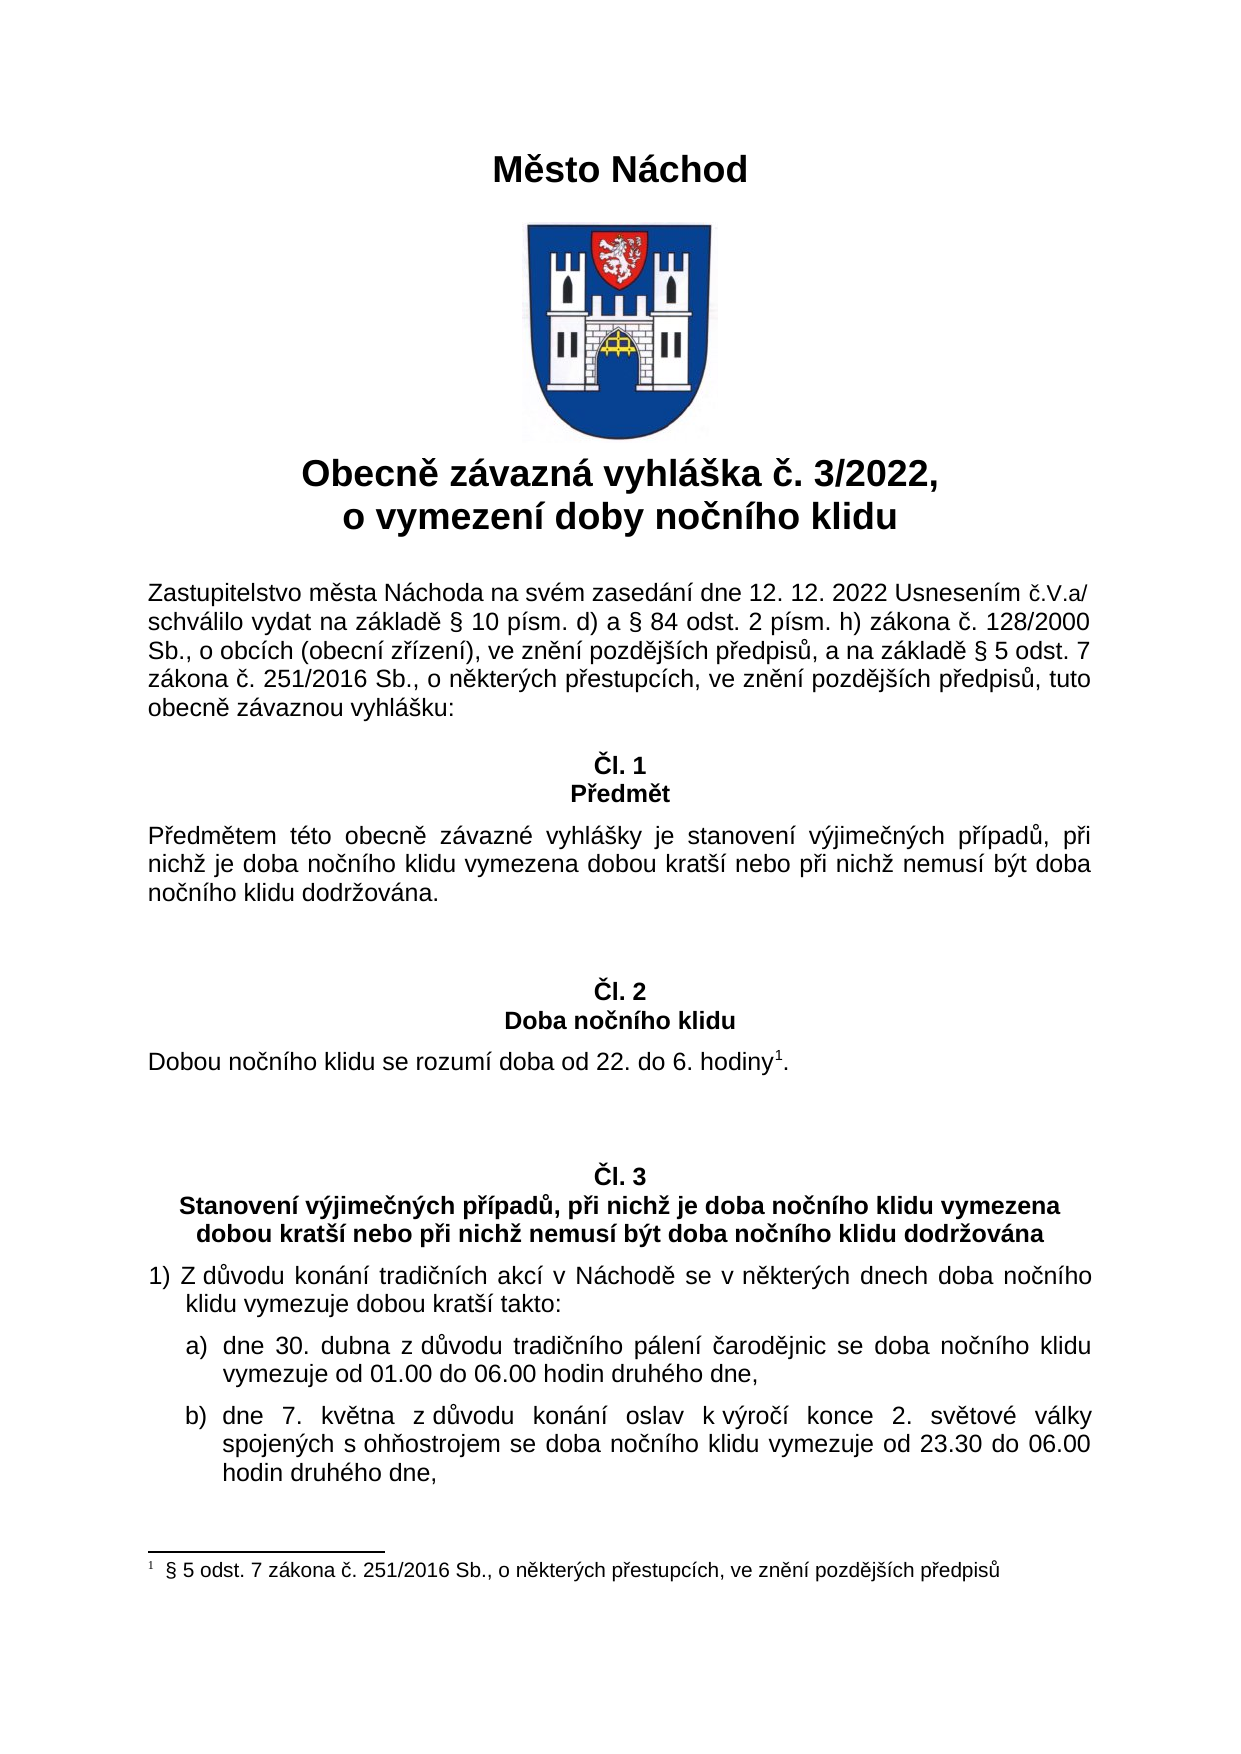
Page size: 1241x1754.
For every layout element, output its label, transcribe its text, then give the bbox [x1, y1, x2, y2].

text Předmět [148, 779, 1093, 808]
text Předmětem této obecně závazné vyhlášky je stanovení výjimečných případů, při nichž je doba nočního klidu vymezena dobou kratší nebo při nichž nemusí být doba nočního klidu dodržována. [148, 821, 1093, 907]
text Doba nočního klidu [148, 1006, 1093, 1034]
text schválilo vydat na základě § 10 písm. d) a § 84 odst. 2 písm. h) zákona č. 128/2000 Sb., o obcích (obecní zřízení), ve znění pozdějších předpisů, a na základě § 5 odst. 7 zákona č. 251/2016 Sb., o některých přestupcích, ve znění pozdějších předpisů, tuto obecně závaznou vyhlášku: [148, 607, 1093, 722]
text o vymezení doby nočního klidu [148, 494, 1093, 537]
text Obecně závazná vyhláška č. 3/2022, [148, 451, 1093, 494]
text Zastupitelstvo města Náchoda na svém zasedání dne 12. 12. 2022 Usnesením č.V.a/ [148, 578, 1093, 607]
text Město Náchod [148, 148, 1093, 191]
list dne 30. dubna z důvodu tradičního pálení čarodějnic se doba nočního klidu vymezuje od 01.00 do 06.00 hodin druhého dne, [185, 1331, 1093, 1388]
text 1) Z důvodu konání tradičních akcí v Náchodě se v některých dnech doba nočního klidu vymezuje dobou kratší takto: [148, 1261, 1093, 1318]
text Dobou nočního klidu se rozumí doba od 22. do 6. hodiny. [148, 1047, 1093, 1076]
text Stanovení výjimečných případů, při nichž je doba nočního klidu vymezena dobou kratší nebo při nichž nemusí být doba nočního klidu dodržována [148, 1191, 1093, 1248]
text Čl. 2 [148, 977, 1093, 1006]
text Čl. 3 [148, 1162, 1093, 1191]
list dne 7. května z důvodu konání oslav k výročí konce 2. světové války spojených s ohňostrojem se doba nočního klidu vymezuje od 23.30 do 06.00 hodin druhého dne, [185, 1401, 1093, 1487]
text Čl. 1 [148, 751, 1093, 779]
picture [522, 222, 718, 443]
